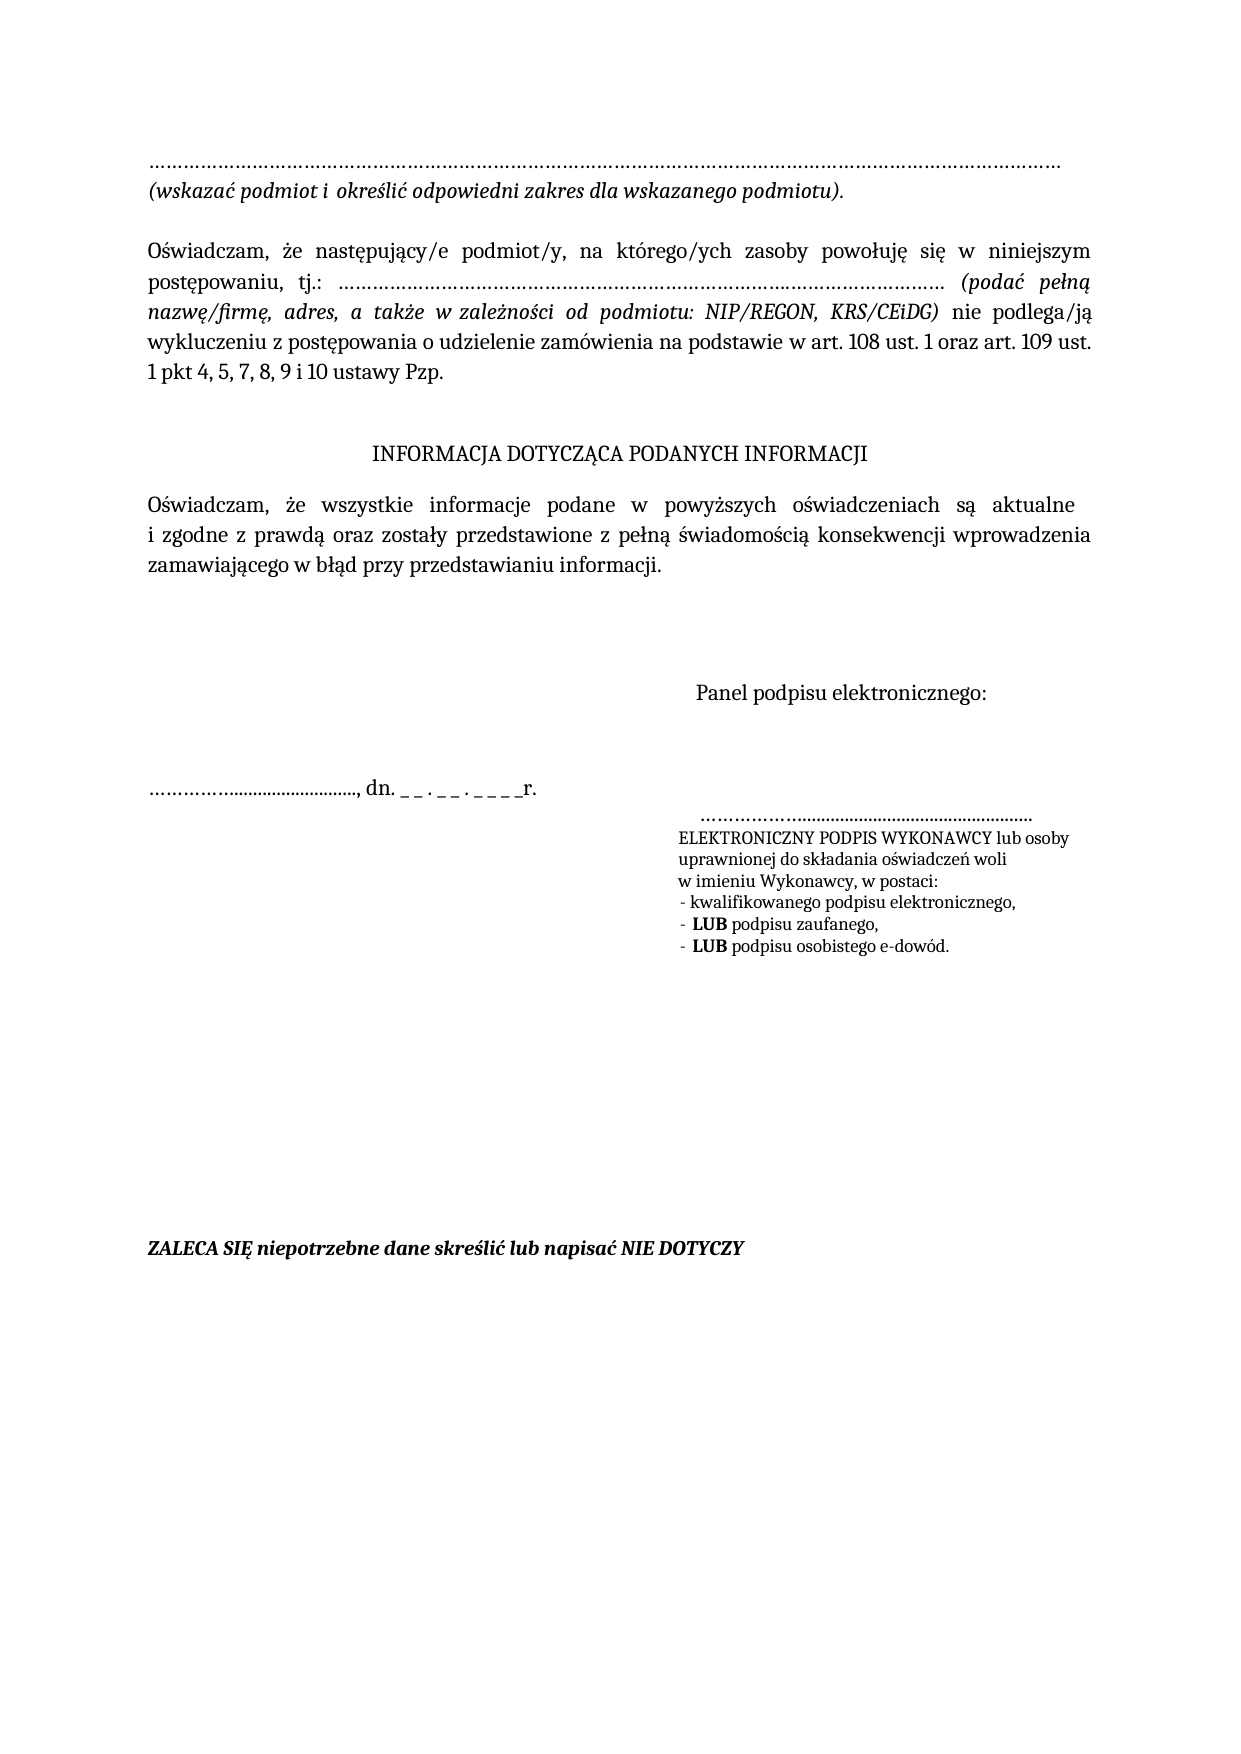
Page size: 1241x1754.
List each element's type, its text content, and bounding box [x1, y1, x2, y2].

text ELEKTRONICZNY PODPIS WYKONAWCY lub osoby [148, 827, 1093, 849]
text uprawnionej do składania oświadczeń woli [148, 849, 1093, 870]
text ZALECA SIĘ niepotrzebne dane skreślić lub napisać NIE DOTYCZY [148, 1237, 1093, 1261]
text - kwalifikowanego podpisu elektronicznego, [207, 892, 1093, 913]
text Oświadczam, że następujący/e podmiot/y, na którego/ych zasoby powołuję się w niniejszym postępowaniu, tj.: …………………………………………………………………….……………………… (podać pełną nazwę/firmę, adres, a także w zależności od podmiotu: NIP/REGON, KRS/CEiDG) nie podlega/ją wykluczeniu z postępowania o udzielenie zamówienia na podstawie w art. 108 ust. 1 oraz art. 109 ust. 1 pkt 4, 5, 7, 8, 9 i 10 ustawy Pzp. [148, 238, 1093, 385]
text Panel podpisu elektronicznego: [148, 680, 1093, 707]
text - LUB podpisu zaufanego, [207, 913, 1093, 935]
text INFORMACJA DOTYCZĄCA PODANYCH INFORMACJI [148, 440, 1093, 467]
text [148, 148, 1093, 204]
text w imieniu Wykonawcy, w postaci: [148, 870, 1093, 892]
text …………….........................., dn. _ _ . _ _ . _ _ _ _r. [148, 774, 1093, 801]
text - LUB podpisu osobistego e-dowód. [207, 935, 1093, 957]
text Oświadczam, że wszystkie informacje podane w powyższych oświadczeniach są aktualne i zgodne z prawdą oraz zostały przedstawione z pełną świadomością konsekwencji wprowadzenia zamawiającego w błąd przy przedstawianiu informacji. [148, 491, 1093, 578]
text ………………................................................. [148, 801, 1093, 827]
